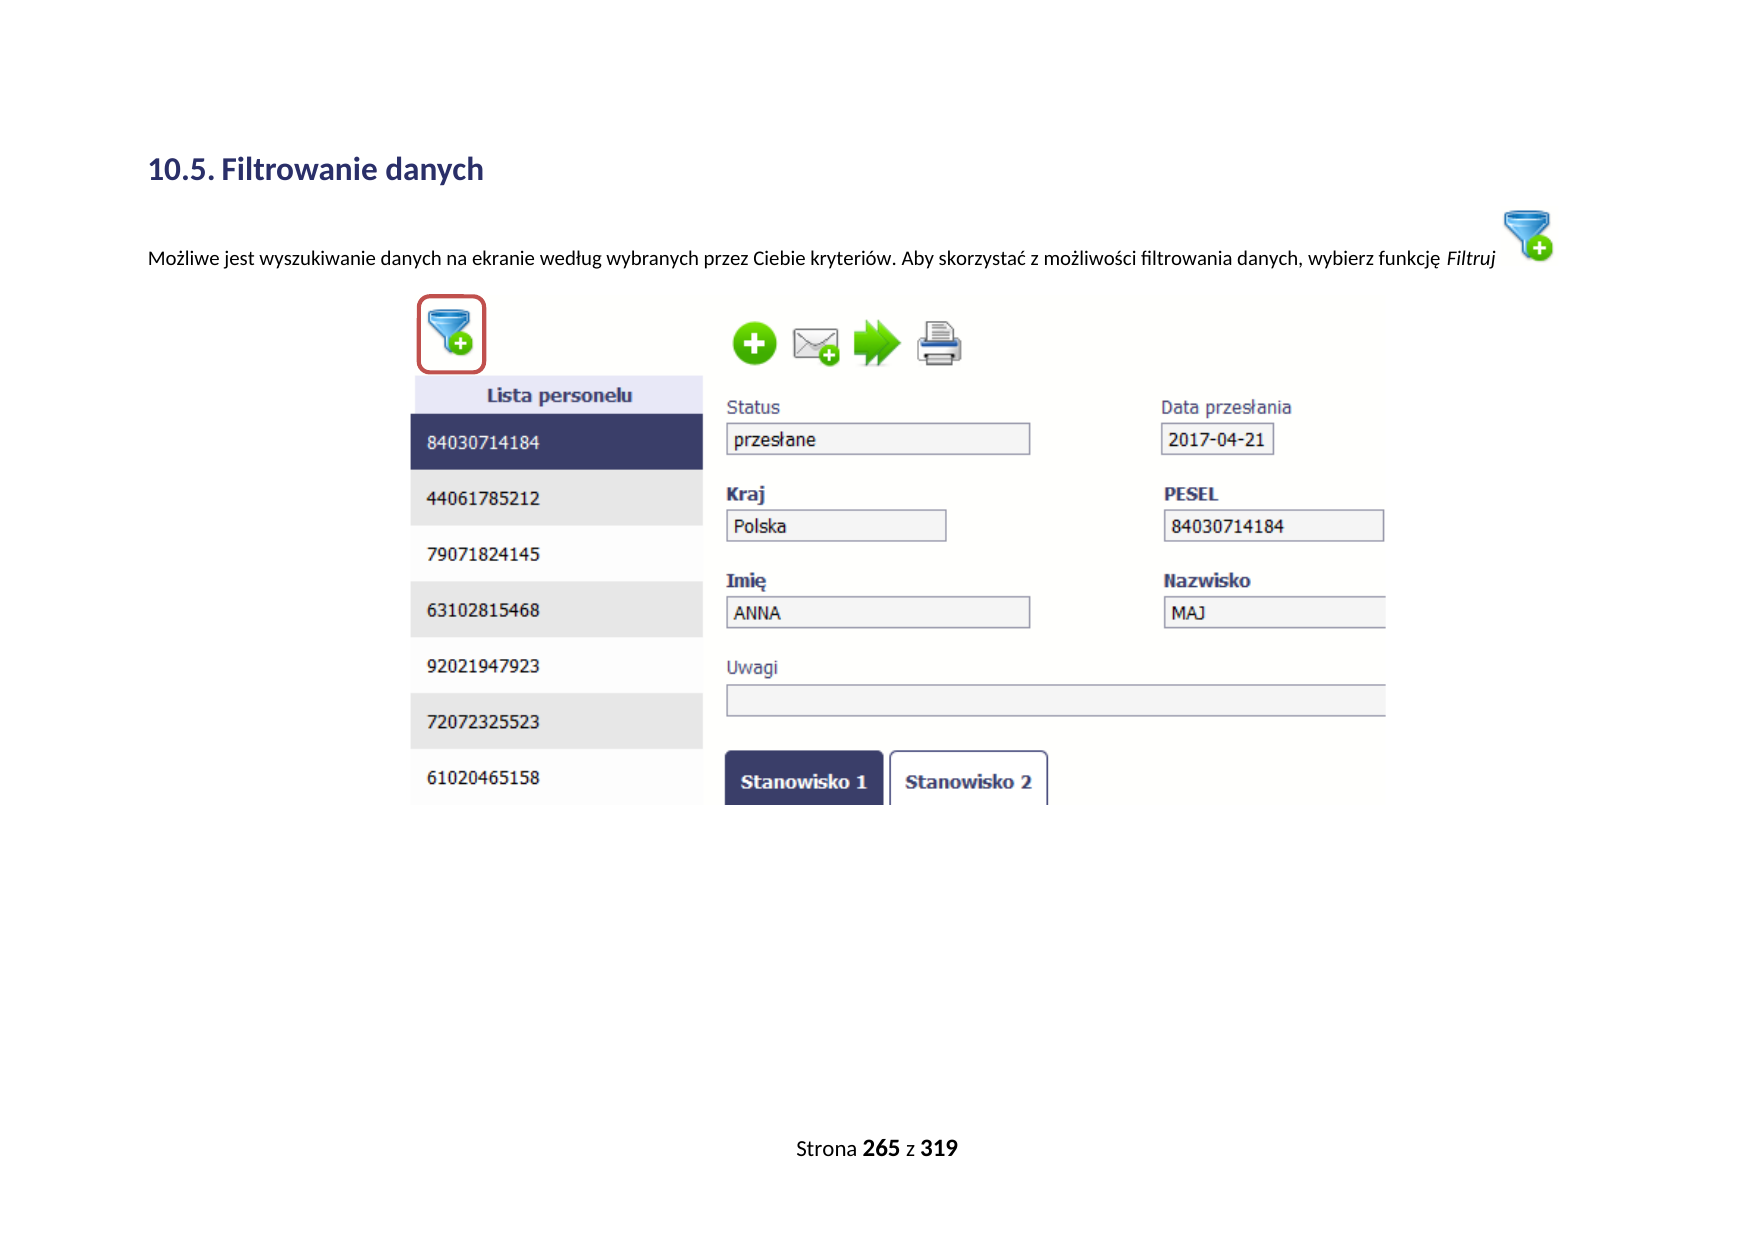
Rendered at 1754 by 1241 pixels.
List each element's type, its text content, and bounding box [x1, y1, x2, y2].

subtitle Filtrowanie danych [147, 148, 1606, 188]
picture [1500, 206, 1559, 266]
text Możliwe jest wyszukiwanie danych na ekranie według wybranych przez Ciebie kryteriów. Aby skorzystać z możliwości filtrowania danych, wybierz funkcję Filtruj [148, 207, 1606, 270]
picture [421, 299, 482, 370]
picture [405, 295, 1386, 805]
